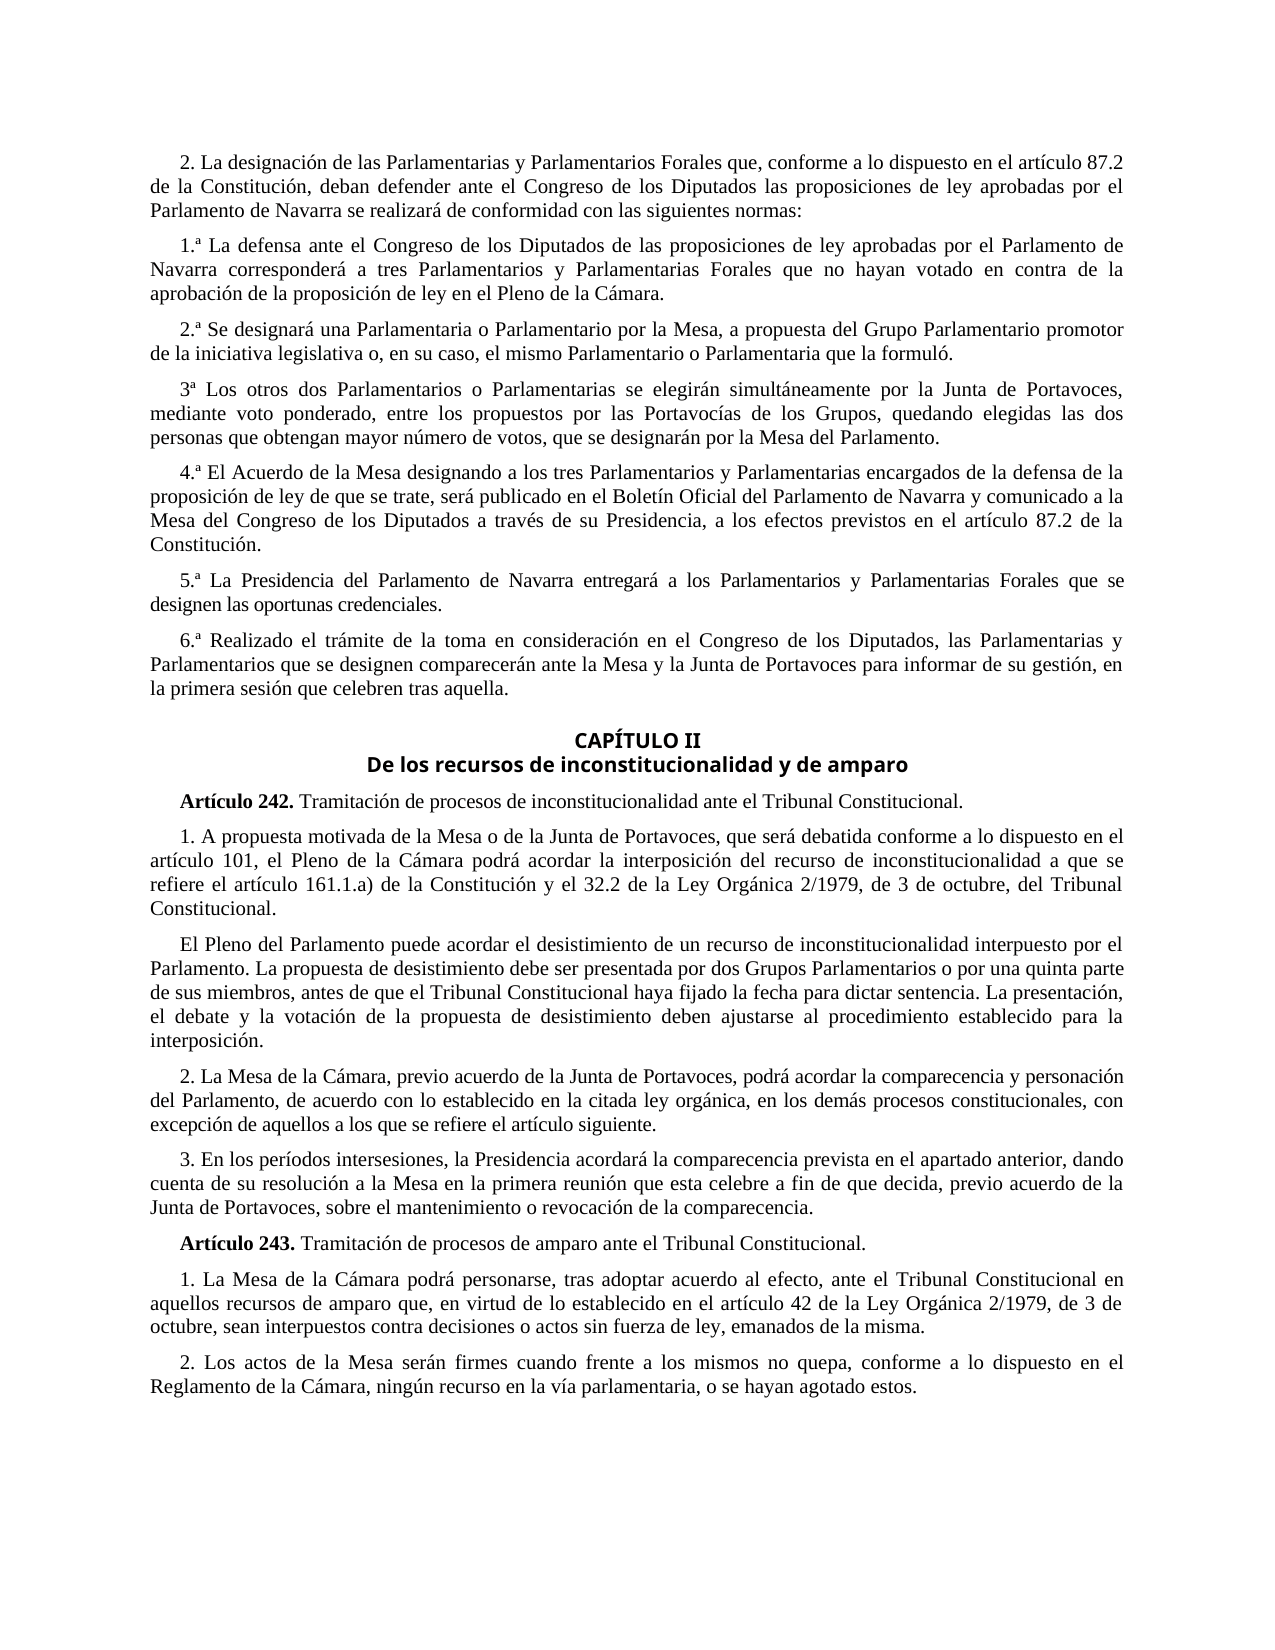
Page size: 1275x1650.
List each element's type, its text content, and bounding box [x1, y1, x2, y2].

text 4.ª El Acuerdo de la Mesa designando a los tres Parlamentarios y Parlamentarias encargados de la defensa de la proposición de ley de que se trate, será publicado en el Boletín Oficial del Parlamento de Navarra y comunicado a la Mesa del Congreso de los Diputados a través de su Presidencia, a los efectos previstos en el artículo 87.2 de la Constitución. [150, 461, 1125, 556]
text 1. La Mesa de la Cámara podrá personarse, tras adoptar acuerdo al efecto, ante el Tribunal Constitucional en aquellos recursos de amparo que, en virtud de lo establecido en el artículo 42 de la Ley Orgánica 2/1979, de 3 de octubre, sean interpuestos contra decisiones o actos sin fuerza de ley, emanados de la misma. [150, 1267, 1125, 1339]
text 2.ª Se designará una Parlamentaria o Parlamentario por la Mesa, a propuesta del Grupo Parlamentario promotor de la iniciativa legislativa o, en su caso, el mismo Parlamentario o Parlamentaria que la formuló. [150, 317, 1125, 365]
text 2. Los actos de la Mesa serán firmes cuando frente a los mismos no quepa, conforme a lo dispuesto en el Reglamento de la Cámara, ningún recurso en la vía parlamentaria, o se hayan agotado estos. [150, 1351, 1125, 1398]
text 1.ª La defensa ante el Congreso de los Diputados de las proposiciones de ley aprobadas por el Parlamento de Navarra corresponderá a tres Parlamentarios y Parlamentarias Forales que no hayan votado en contra de la aprobación de la proposición de ley en el Pleno de la Cámara. [150, 234, 1125, 306]
text 3ª Los otros dos Parlamentarios o Parlamentarias se elegirán simultáneamente por la Junta de Portavoces, mediante voto ponderado, entre los propuestos por las Portavocías de los Grupos, quedando elegidas las dos personas que obtengan mayor número de votos, que se designarán por la Mesa del Parlamento. [150, 377, 1125, 449]
text 3. En los períodos intersesiones, la Presidencia acordará la comparecencia prevista en el apartado anterior, dando cuenta de su resolución a la Mesa en la primera reunión que esta celebre a fin de que decida, previo acuerdo de la Junta de Portavoces, sobre el mantenimiento o revocación de la comparecencia. [150, 1147, 1125, 1219]
text El Pleno del Parlamento puede acordar el desistimiento de un recurso de inconstitucionalidad interpuesto por el Parlamento. La propuesta de desistimiento debe ser presentada por dos Grupos Parlamentarios o por una quinta parte de sus miembros, antes de que el Tribunal Constitucional haya fijado la fecha para dictar sentencia. La presentación, el debate y la votación de la propuesta de desistimiento deben ajustarse al procedimiento establecido para la interposición. [150, 932, 1125, 1052]
text 2. La designación de las Parlamentarias y Parlamentarios Forales que, conforme a lo dispuesto en el artículo 87.2 de la Constitución, deban defender ante el Congreso de los Diputados las proposiciones de ley aprobadas por el Parlamento de Navarra se realizará de conformidad con las siguientes normas: [150, 150, 1125, 222]
text CAPÍTULO II De los recursos de inconstitucionalidad y de amparo [150, 729, 1125, 777]
text 2. La Mesa de la Cámara, previo acuerdo de la Junta de Portavoces, podrá acordar la comparecencia y personación del Parlamento, de acuerdo con lo establecido en la citada ley orgánica, en los demás procesos constitucionales, con excepción de aquellos a los que se refiere el artículo siguiente. [150, 1064, 1125, 1136]
text 6.ª Realizado el trámite de la toma en consideración en el Congreso de los Diputados, las Parlamentarias y Parlamentarios que se designen comparecerán ante la Mesa y la Junta de Portavoces para informar de su gestión, en la primera sesión que celebren tras aquella. [150, 628, 1125, 700]
text Artículo 242. Tramitación de procesos de inconstitucionalidad ante el Tribunal Constitucional. [150, 789, 1125, 813]
text Artículo 243. Tramitación de procesos de amparo ante el Tribunal Constitucional. [150, 1231, 1125, 1255]
text 1. A propuesta motivada de la Mesa o de la Junta de Portavoces, que será debatida conforme a lo dispuesto en el artículo 101, el Pleno de la Cámara podrá acordar la interposición del recurso de inconstitucionalidad a que se refiere el artículo 161.1.a) de la Constitución y el 32.2 de la Ley Orgánica 2/1979, de 3 de octubre, del Tribunal Constitucional. [150, 825, 1125, 921]
text 5.ª La Presidencia del Parlamento de Navarra entregará a los Parlamentarios y Parlamentarias Forales que se designen las oportunas credenciales. [150, 568, 1125, 616]
